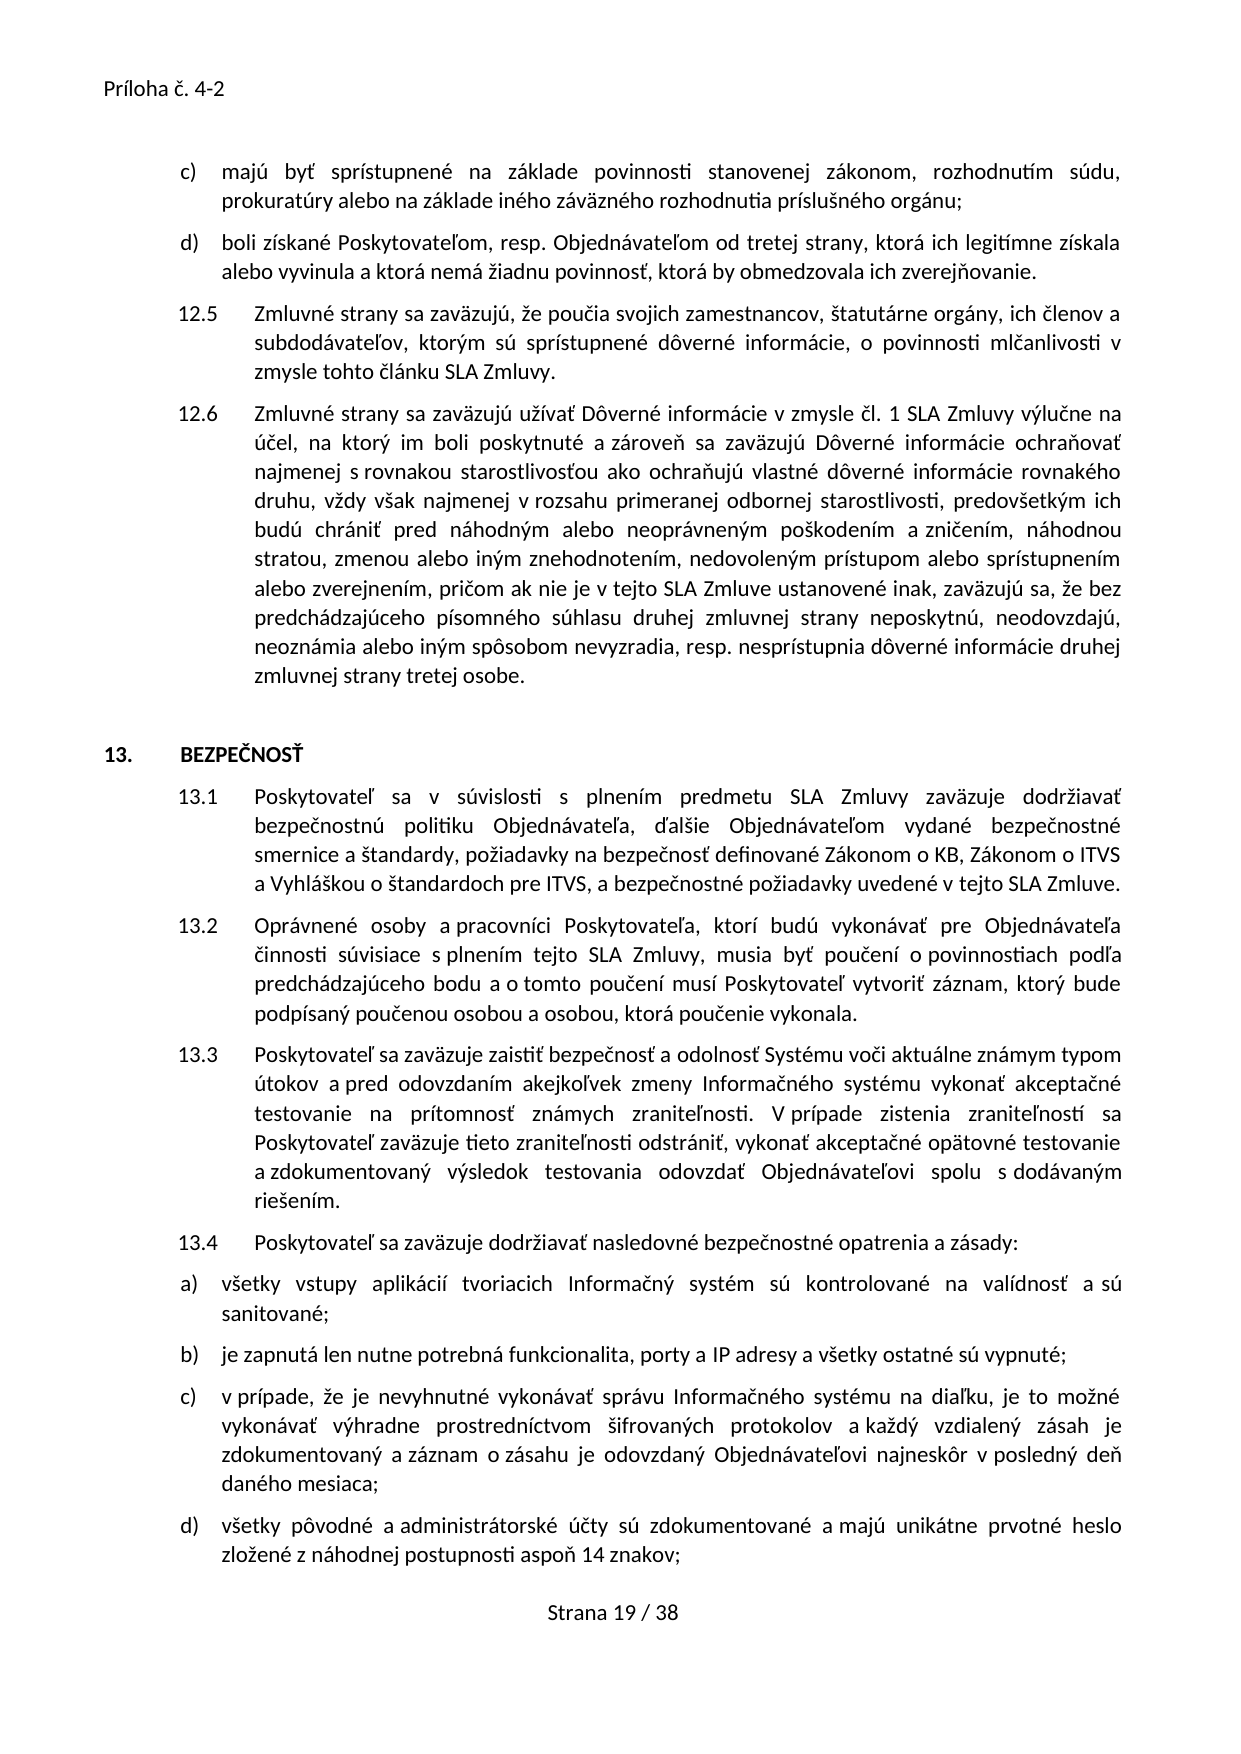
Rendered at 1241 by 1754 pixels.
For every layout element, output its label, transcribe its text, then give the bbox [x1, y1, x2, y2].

text Poskytovateľ sa zaväzuje zaistiť bezpečnosť a odolnosť Systému voči aktuálne známym typom útokov a pred odovzdaním akejkoľvek zmeny Informačného systému vykonať akceptačné testovanie na prítomnosť známych zraniteľnosti. V prípade zistenia zraniteľností sa Poskytovateľ zaväzuje tieto zraniteľnosti odstrániť, vykonať akceptačné opätovné testovanie a zdokumentovaný výsledok testovania odovzdať Objednávateľovi spolu s dodávaným riešením. [177, 1039, 1122, 1214]
text Poskytovateľ sa zaväzuje dodržiavať nasledovné bezpečnostné opatrenia a zásady: [177, 1227, 1122, 1256]
text Oprávnené osoby a pracovníci Poskytovateľa, ktorí budú vykonávať pre Objednávateľa činnosti súvisiace s plnením tejto SLA Zmluvy, musia byť poučení o povinnostiach podľa predchádzajúceho bodu a o tomto poučení musí Poskytovateľ vytvoriť záznam, ktorý bude podpísaný poučenou osobou a osobou, ktorá poučenie vykonala. [177, 910, 1122, 1027]
text BEZPEČNOSŤ [103, 739, 1122, 768]
text Zmluvné strany sa zaväzujú užívať Dôverné informácie v zmysle čl. 1 SLA Zmluvy výlučne na účel, na ktorý im boli poskytnuté a zároveň sa zaväzujú Dôverné informácie ochraňovať najmenej s rovnakou starostlivosťou ako ochraňujú vlastné dôverné informácie rovnakého druhu, vždy však najmenej v rozsahu primeranej odbornej starostlivosti, predovšetkým ich budú chrániť pred náhodným alebo neoprávneným poškodením a zničením, náhodnou stratou, zmenou alebo iným znehodnotením, nedovoleným prístupom alebo sprístupnením alebo zverejnením, pričom ak nie je v tejto SLA Zmluve ustanovené inak, zaväzujú sa, že bez predchádzajúceho písomného súhlasu druhej zmluvnej strany neposkytnú, neodovzdajú, neoznámia alebo iným spôsobom nevyzradia, resp. nesprístupnia dôverné informácie druhej zmluvnej strany tretej osobe. [177, 398, 1122, 689]
list majú byť sprístupnené na základe povinnosti stanovenej zákonom, rozhodnutím súdu, prokuratúry alebo na základe iného záväzného rozhodnutia príslušného orgánu; [180, 156, 1122, 214]
text Zmluvné strany sa zaväzujú, že poučia svojich zamestnancov, štatutárne orgány, ich členov a subdodávateľov, ktorým sú sprístupnené dôverné informácie, o povinnosti mlčanlivosti v zmysle tohto článku SLA Zmluvy. [177, 298, 1122, 385]
text Poskytovateľ sa v súvislosti s plnením predmetu SLA Zmluvy zaväzuje dodržiavať bezpečnostnú politiku Objednávateľa, ďalšie Objednávateľom vydané bezpečnostné smernice a štandardy, požiadavky na bezpečnosť definované Zákonom o KB, Zákonom o ITVS a Vyhláškou o štandardoch pre ITVS, a bezpečnostné požiadavky uvedené v tejto SLA Zmluve. [177, 781, 1122, 898]
list je zapnutá len nutne potrebná funkcionalita, porty a IP adresy a všetky ostatné sú vypnuté; [180, 1339, 1122, 1368]
list všetky pôvodné a administrátorské účty sú zdokumentované a majú unikátne prvotné heslo zložené z náhodnej postupnosti aspoň 14 znakov; [180, 1510, 1122, 1568]
list boli získané Poskytovateľom, resp. Objednávateľom od tretej strany, ktorá ich legitímne získala alebo vyvinula a ktorá nemá žiadnu povinnosť, ktorá by obmedzovala ich zverejňovanie. [180, 227, 1122, 285]
list v prípade, že je nevyhnutné vykonávať správu Informačného systému na diaľku, je to možné vykonávať výhradne prostredníctvom šifrovaných protokolov a každý vzdialený zásah je zdokumentovaný a záznam o zásahu je odovzdaný Objednávateľovi najneskôr v posledný deň daného mesiaca; [180, 1381, 1122, 1498]
list všetky vstupy aplikácií tvoriacich Informačný systém sú kontrolované na valídnosť a sú sanitované; [180, 1268, 1122, 1327]
